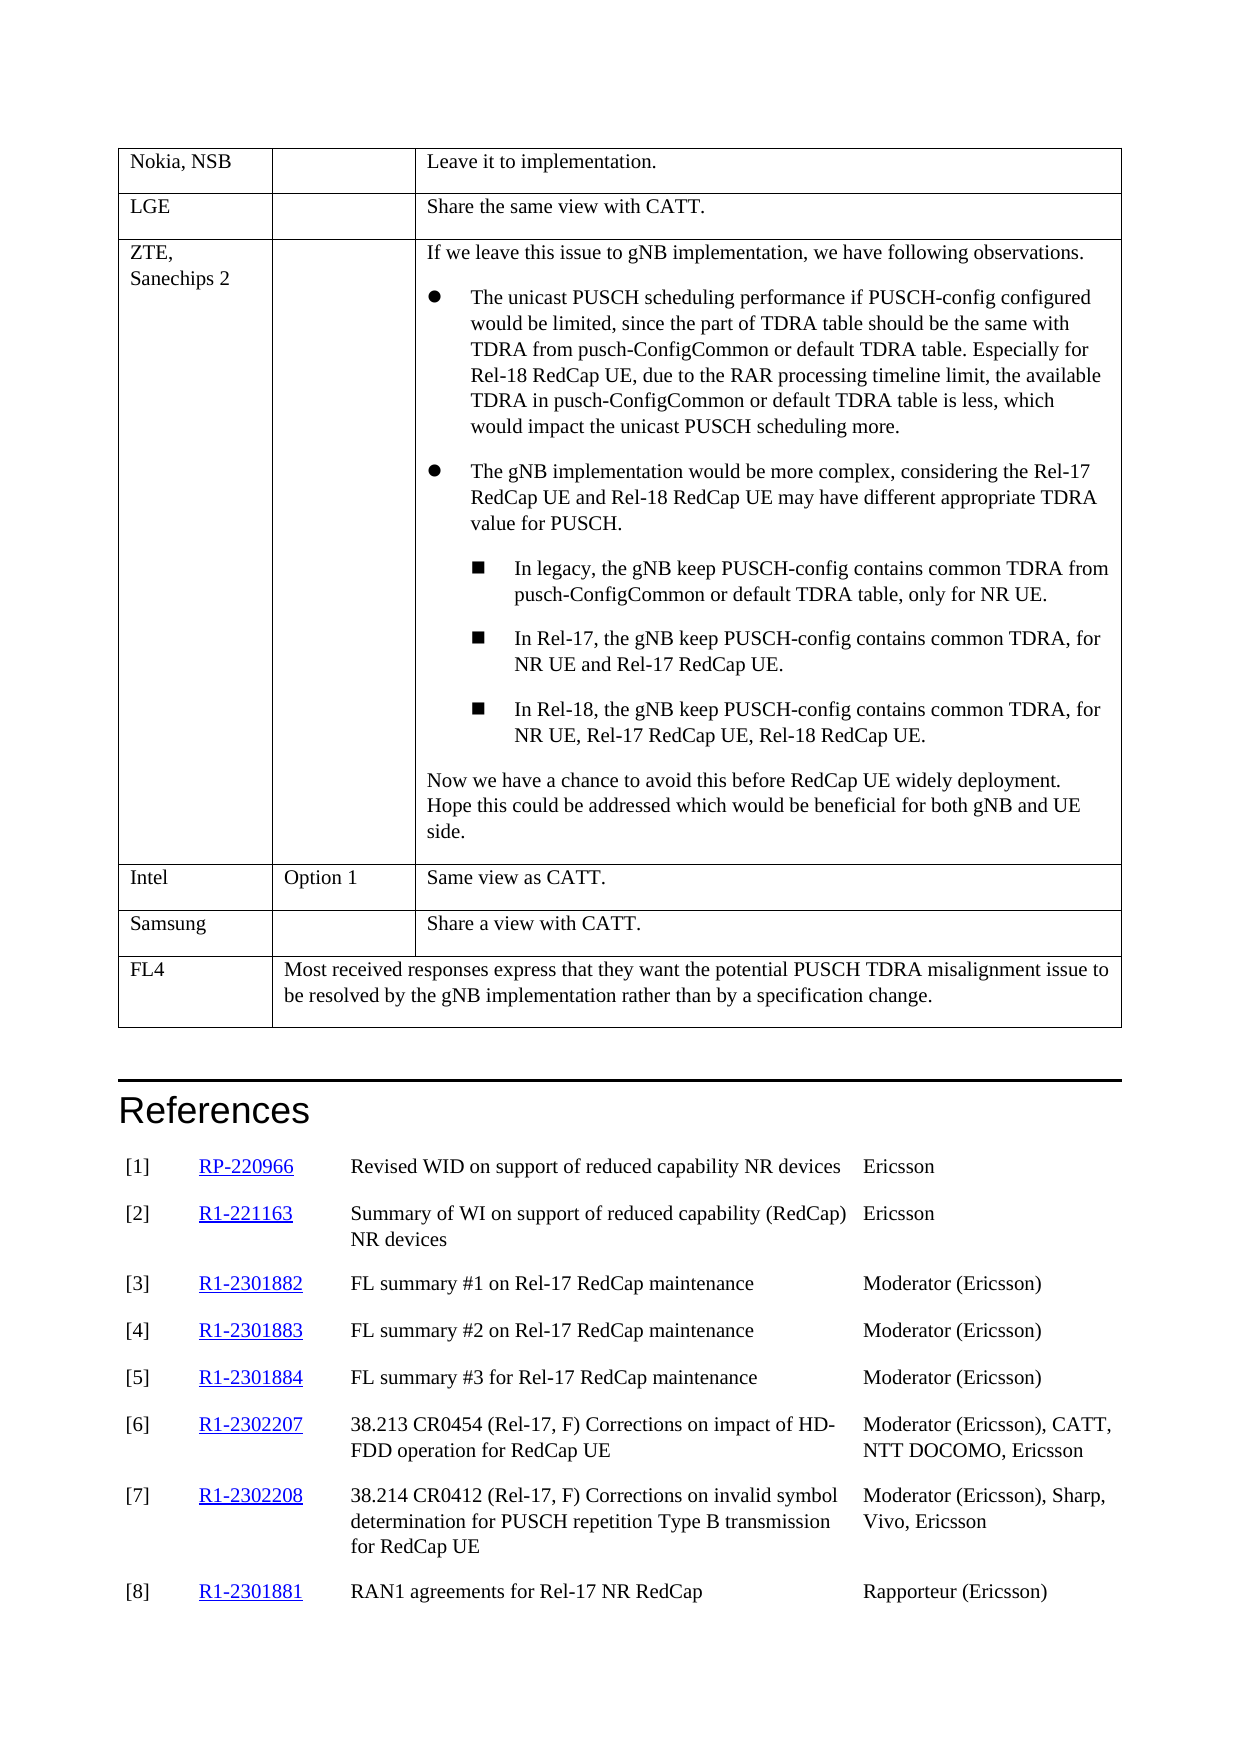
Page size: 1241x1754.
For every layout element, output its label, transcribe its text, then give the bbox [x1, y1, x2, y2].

table_cell If we leave this issue to gNB implementation, we have following observations. The unicast PUSCH scheduling performance if PUSCH-config configured would be limited, since the part of TDRA table should be the same with TDRA from pusch-ConfigCommon or default TDRA table. Especially for Rel-18 RedCap UE, due to the RAR processing timeline limit, the available TDRA in pusch-ConfigCommon or default TDRA table is less, which would impact the unicast PUSCH scheduling more. The gNB implementation would be more complex, considering the Rel-17 RedCap UE and Rel-18 RedCap UE may have different appropriate TDRA value for PUSCH. In legacy, the gNB keep PUSCH-config contains common TDRA from pusch-ConfigCommon or default TDRA table, only for NR UE. In Rel-17, the gNB keep PUSCH-config contains common TDRA, for NR UE and Rel-17 RedCap UE. In Rel-18, the gNB keep PUSCH-config contains common TDRA, for NR UE, Rel-17 RedCap UE, Rel-18 RedCap UE. Now we have a chance to avoid this before RedCap UE widely deployment. Hope this could be addressed which would be beneficial for both gNB and UE side. [416, 240, 1121, 864]
table_cell [3] [118, 1271, 191, 1318]
table_cell Moderator (Ericsson) [856, 1318, 1121, 1365]
table_cell [7] [118, 1483, 191, 1579]
table_cell R1-2301883 [191, 1318, 343, 1365]
table_cell R1-2301884 [191, 1365, 343, 1412]
table_header [1] [118, 1154, 191, 1201]
table_cell RAN1 agreements for Rel-17 NR RedCap [343, 1579, 856, 1626]
table_cell R1-2301881 [191, 1579, 343, 1626]
table_cell [8] [118, 1579, 191, 1626]
table_cell FL summary #2 on Rel-17 RedCap maintenance [343, 1318, 856, 1365]
subtitle References [118, 1082, 1122, 1132]
table_cell [273, 194, 415, 239]
table_cell LGE [119, 194, 272, 239]
table_cell Summary of WI on support of reduced capability (RedCap) NR devices [343, 1201, 856, 1271]
table_cell Moderator (Ericsson) [856, 1271, 1121, 1318]
table_cell FL summary #1 on Rel-17 RedCap maintenance [343, 1271, 856, 1318]
table_cell R1-2302208 [191, 1483, 343, 1579]
table_cell [273, 240, 415, 864]
table_cell Most received responses express that they want the potential PUSCH TDRA misalignment issue to be resolved by the gNB implementation rather than by a specification change. [273, 957, 1121, 1027]
table_cell Rapporteur (Ericsson) [856, 1579, 1121, 1626]
table_cell [273, 149, 415, 193]
table_cell [4] [118, 1318, 191, 1365]
table_cell R1-2301882 [191, 1271, 343, 1318]
table_cell Moderator (Ericsson) [856, 1365, 1121, 1412]
table_cell Intel [119, 865, 272, 910]
table_cell [273, 911, 415, 956]
table_cell [5] [118, 1365, 191, 1412]
table_cell Same view as CATT. [416, 865, 1121, 910]
table_cell [6] [118, 1412, 191, 1483]
table_cell Share the same view with CATT. [416, 194, 1121, 239]
table_cell Nokia, NSB [119, 149, 272, 193]
table_cell Moderator (Ericsson), Sharp, Vivo, Ericsson [856, 1483, 1121, 1579]
table_cell 38.213 CR0454 (Rel-17, F) Corrections on impact of HD-FDD operation for RedCap UE [343, 1412, 856, 1483]
table_header Ericsson [856, 1154, 1121, 1201]
table_header Revised WID on support of reduced capability NR devices [343, 1154, 856, 1201]
table_cell R1-221163 [191, 1201, 343, 1271]
table_cell Leave it to implementation. [416, 149, 1121, 193]
table_cell FL summary #3 for Rel-17 RedCap maintenance [343, 1365, 856, 1412]
table_header RP-220966 [191, 1154, 343, 1201]
table_cell Moderator (Ericsson), CATT, NTT DOCOMO, Ericsson [856, 1412, 1121, 1483]
table_cell Share a view with CATT. [416, 911, 1121, 956]
table_cell Option 1 [273, 865, 415, 910]
table_cell Samsung [119, 911, 272, 956]
table_cell Ericsson [856, 1201, 1121, 1271]
table_cell FL4 [119, 957, 272, 1027]
table_cell 38.214 CR0412 (Rel-17, F) Corrections on invalid symbol determination for PUSCH repetition Type B transmission for RedCap UE [343, 1483, 856, 1579]
table_cell [2] [118, 1201, 191, 1271]
table_cell R1-2302207 [191, 1412, 343, 1483]
table_cell ZTE, Sanechips 2 [119, 240, 272, 864]
